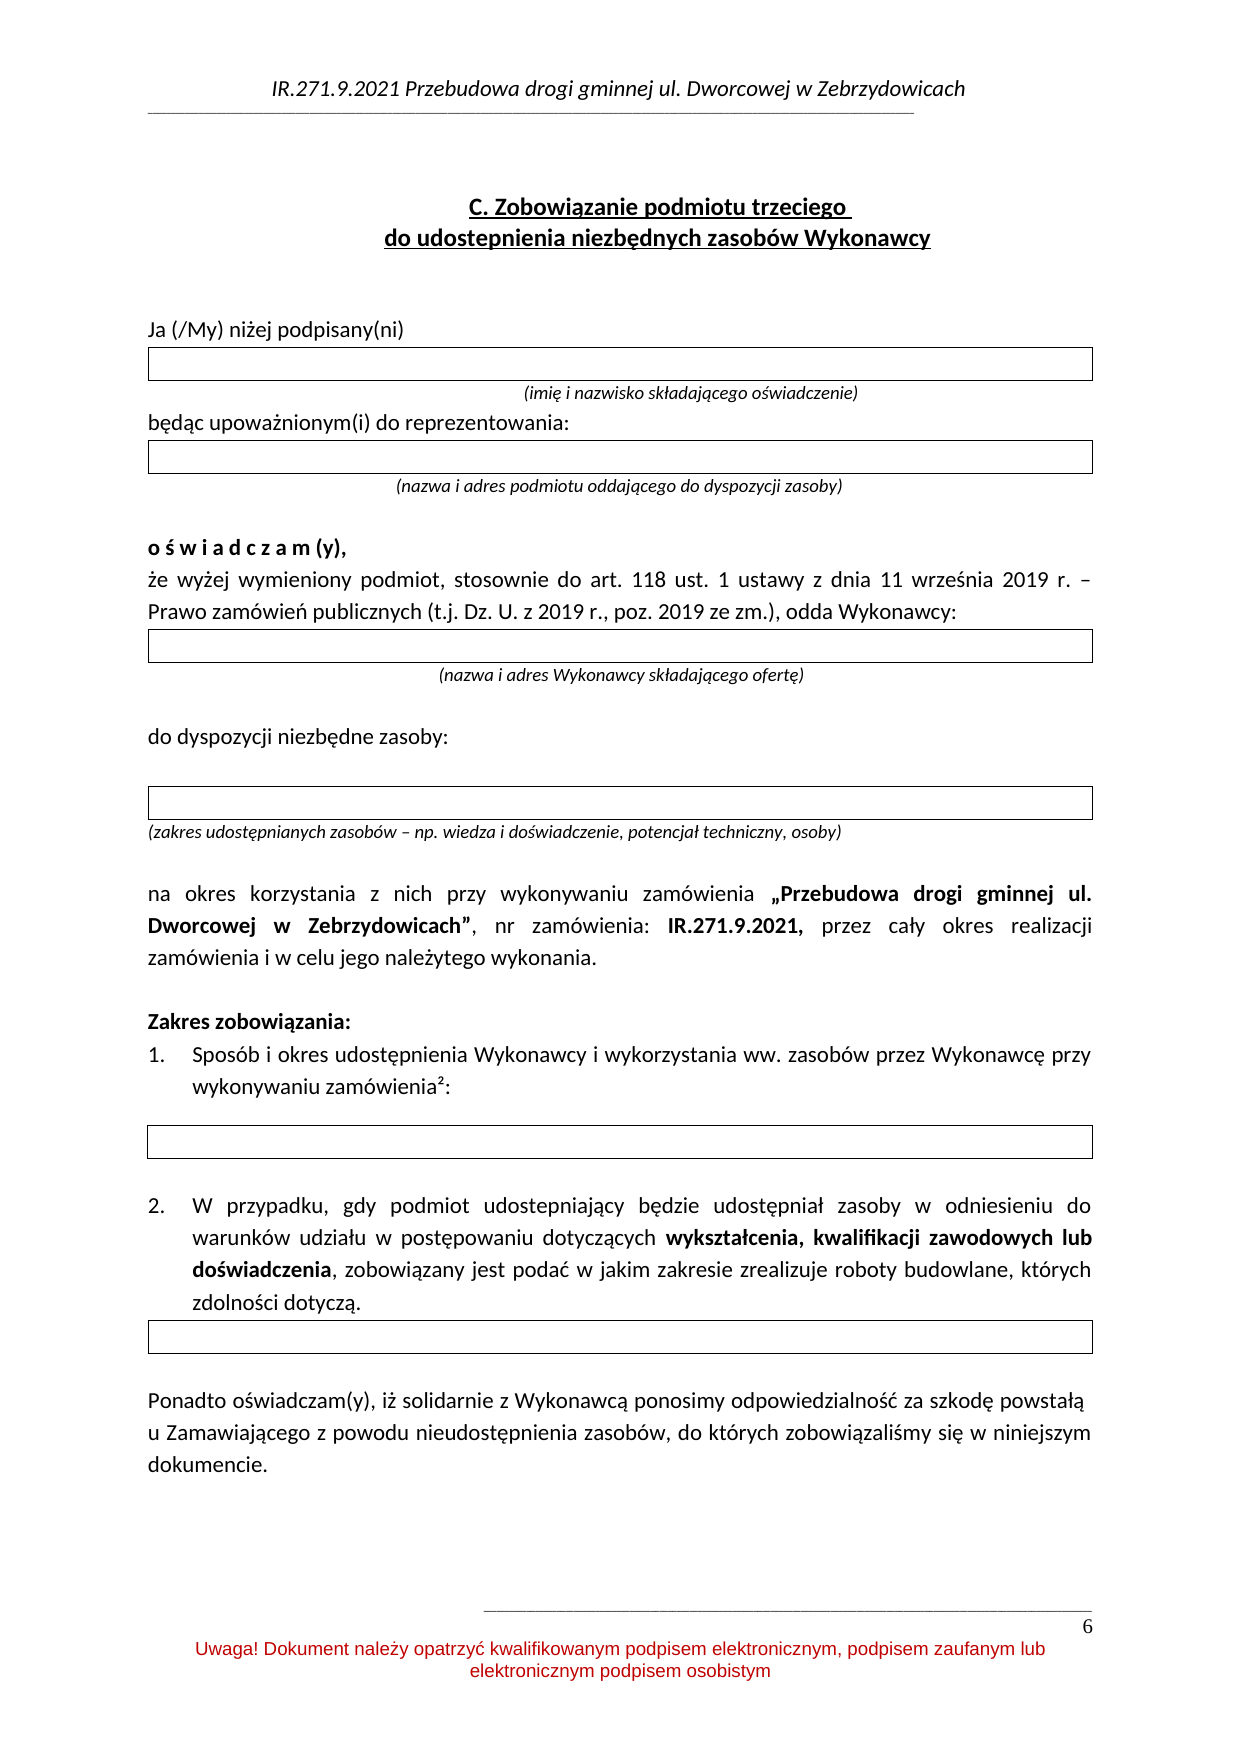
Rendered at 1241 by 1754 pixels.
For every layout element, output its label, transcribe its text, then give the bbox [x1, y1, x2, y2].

table_header [149, 348, 1092, 380]
table_header [149, 1321, 1092, 1353]
text (nazwa i adres podmiotu oddającego do dyspozycji zasoby) [148, 474, 1093, 497]
text o ś w i a d c z a m (y), [148, 533, 1093, 561]
text (nazwa i adres Wykonawcy składającego ofertę) [148, 663, 1093, 686]
table_header [149, 630, 1092, 662]
text że wyżej wymieniony podmiot, stosownie do art. 118 ust. 1 ustawy z dnia 11 września 2019 r. – Prawo zamówień publicznych (t.j. Dz. U. z 2019 r., poz. 2019 ze zm.), odda Wykonawcy: [148, 565, 1093, 625]
text do udostepnienia niezbędnych zasobów Wykonawcy [223, 222, 1093, 252]
table_header [149, 787, 1092, 819]
list W przypadku, gdy podmiot udostepniający będzie udostępniał zasoby w odniesieniu do warunków udziału w postępowaniu dotyczących wykształcenia, kwalifikacji zawodowych lub doświadczenia, zobowiązany jest podać w jakim zakresie zrealizuje roboty budowlane, których zdolności dotyczą. [148, 1191, 1093, 1316]
text do dyspozycji niezbędne zasoby: [148, 722, 1093, 750]
text (zakres udostępnianych zasobów – np. wiedza i doświadczenie, potencjał techniczny, osoby) [148, 820, 1093, 843]
text Zakres zobowiązania: [148, 1007, 1093, 1036]
text Ja (/My) niżej podpisany(ni) [148, 315, 1093, 343]
table_header [148, 1126, 1092, 1158]
table_header [149, 441, 1092, 473]
list Sposób i okres udostępnienia Wykonawcy i wykorzystania ww. zasobów przez Wykonawcę przy wykonywaniu zamówienia²: [148, 1040, 1093, 1100]
text (imię i nazwisko składającego oświadczenie) [148, 381, 1093, 404]
text Ponadto oświadczam(y), iż solidarnie z Wykonawcą ponosimy odpowiedzialność za szkodę powstałą u Zamawiającego z powodu nieudostępnienia zasobów, do których zobowiązaliśmy się w niniejszym dokumencie. [148, 1386, 1093, 1478]
text C. Zobowiązanie podmiotu trzeciego [223, 191, 1093, 222]
text na okres korzystania z nich przy wykonywaniu zamówienia „Przebudowa drogi gminnej ul. Dworcowej w Zebrzydowicach”, nr zamówienia: IR.271.9.2021, przez cały okres realizacji zamówienia i w celu jego należytego wykonania. [148, 879, 1093, 971]
text będąc upoważnionym(i) do reprezentowania: [148, 408, 1093, 436]
